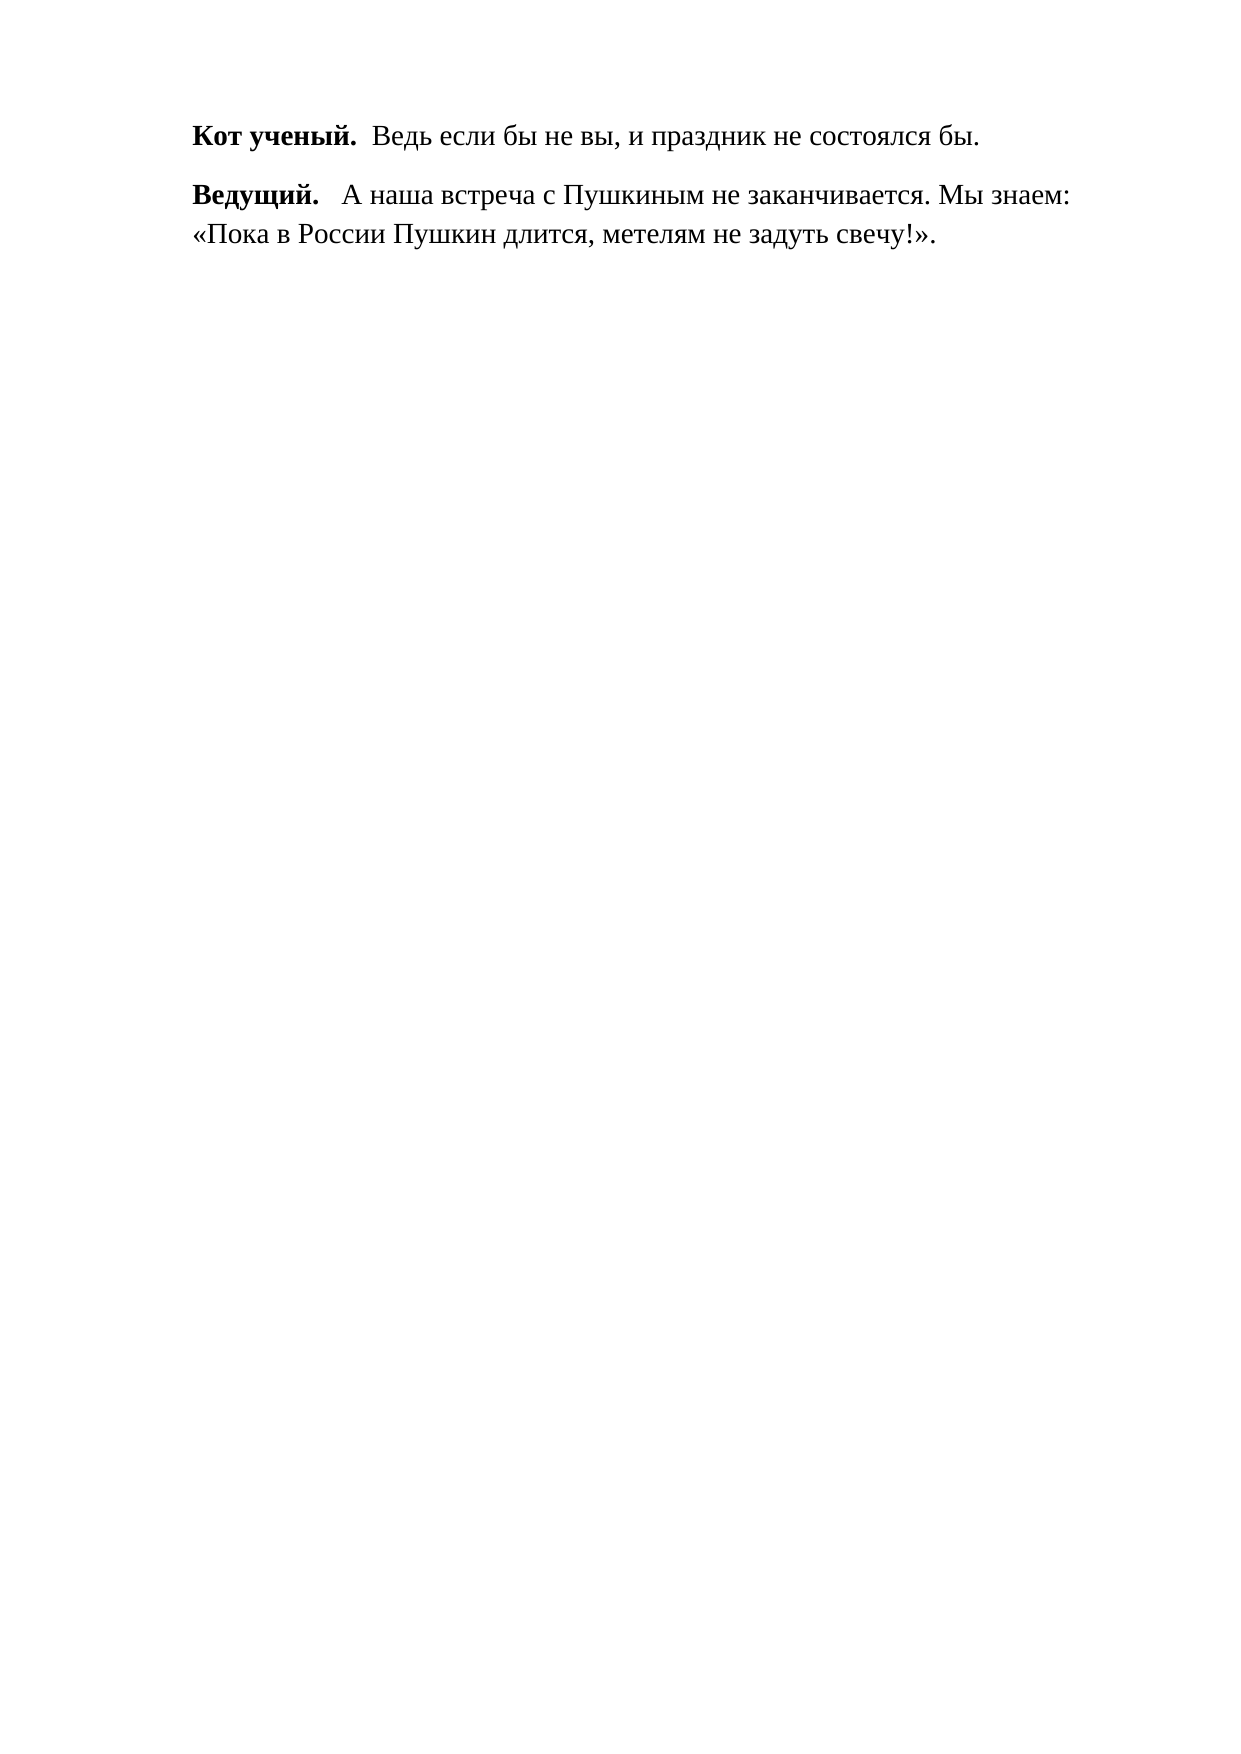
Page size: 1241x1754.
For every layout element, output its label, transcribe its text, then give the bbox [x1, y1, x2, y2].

text Кот ученый. Ведь если бы не вы, и праздник не состоялся бы. [192, 118, 1152, 152]
text Ведущий. А наша встреча с Пушкиным не заканчивается. Мы знаем: «Пока в России Пушкин длится, метелям не задуть свечу!». [192, 177, 1152, 249]
